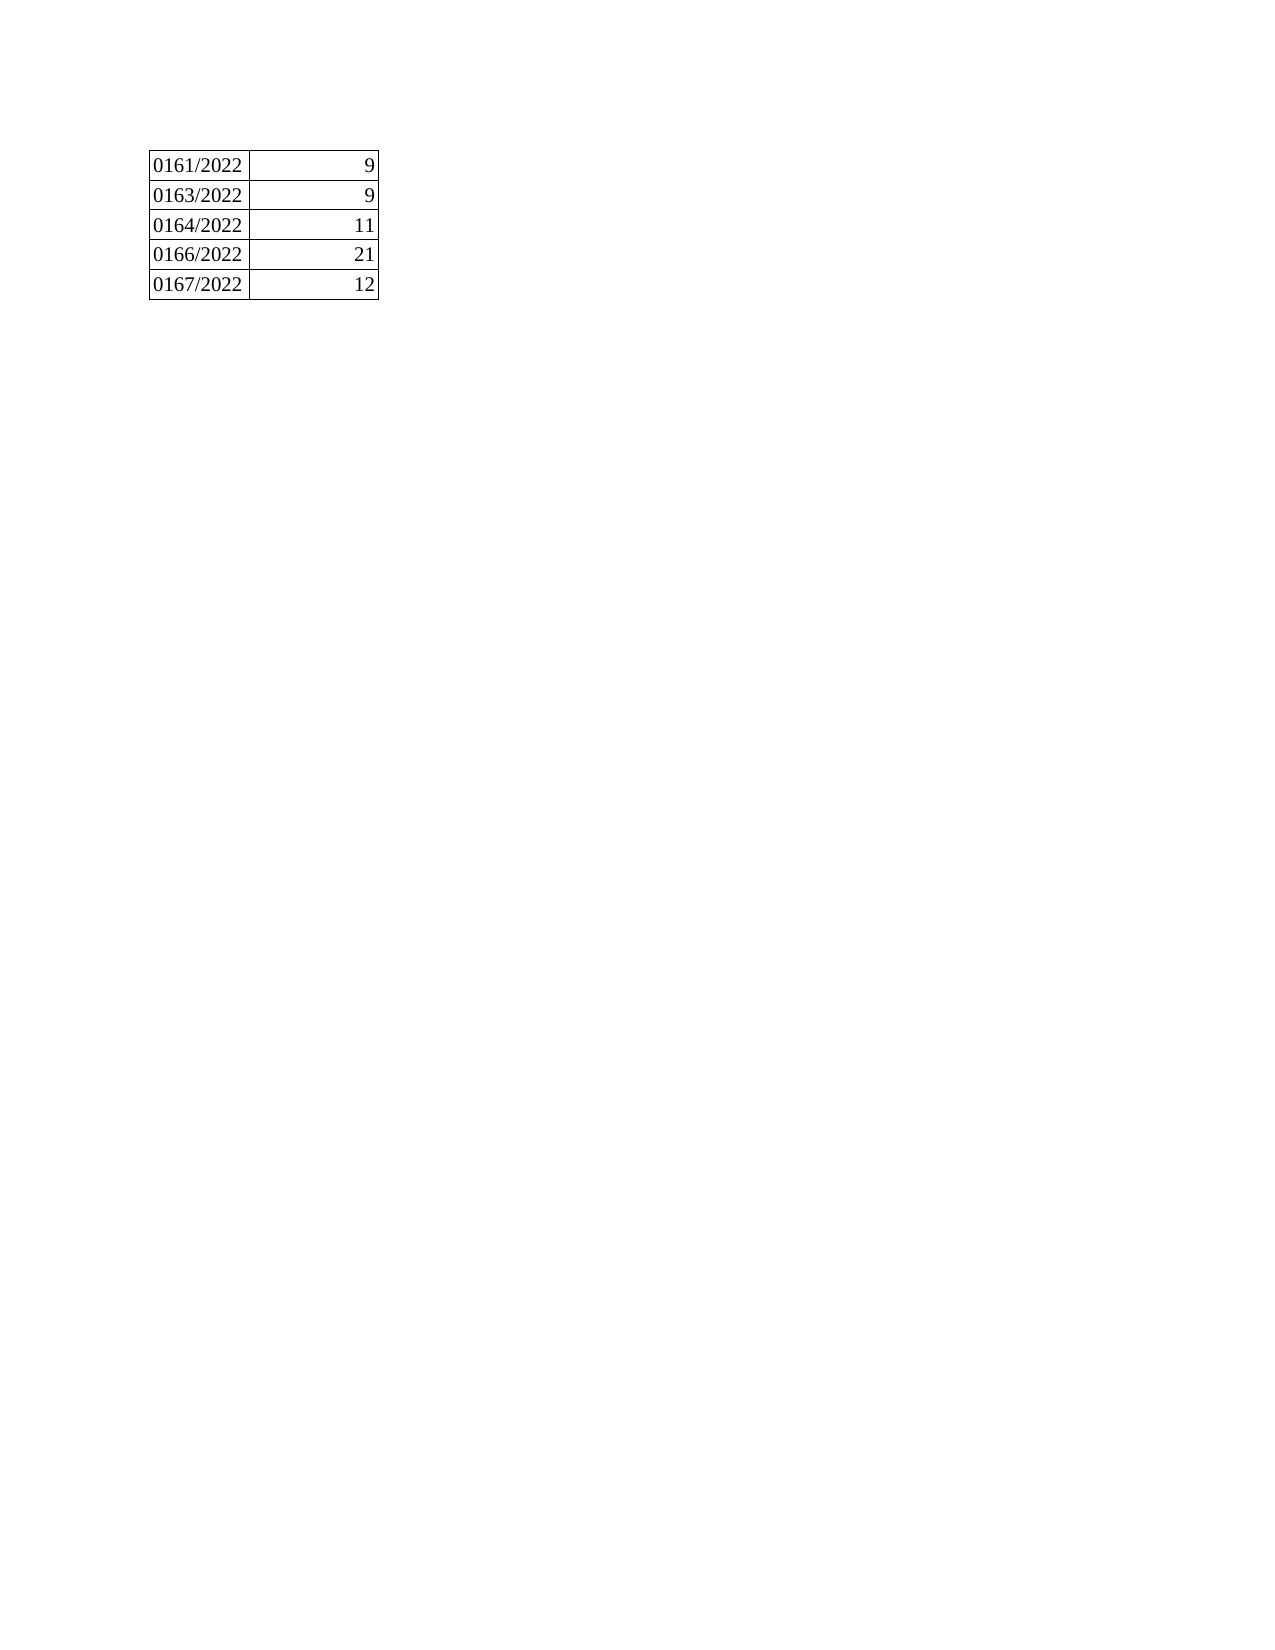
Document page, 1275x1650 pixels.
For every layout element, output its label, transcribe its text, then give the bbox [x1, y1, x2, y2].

table_cell 21 [250, 240, 378, 269]
table_cell 0167/2022 [150, 270, 249, 298]
table_cell 0161/2022 [150, 151, 249, 180]
table_cell 12 [250, 270, 378, 298]
table_cell 0163/2022 [150, 181, 249, 209]
table_cell 11 [250, 210, 378, 239]
table_cell 9 [250, 181, 378, 209]
table_cell 9 [250, 151, 378, 180]
table_cell 0164/2022 [150, 210, 249, 239]
table_cell 0166/2022 [150, 240, 249, 269]
